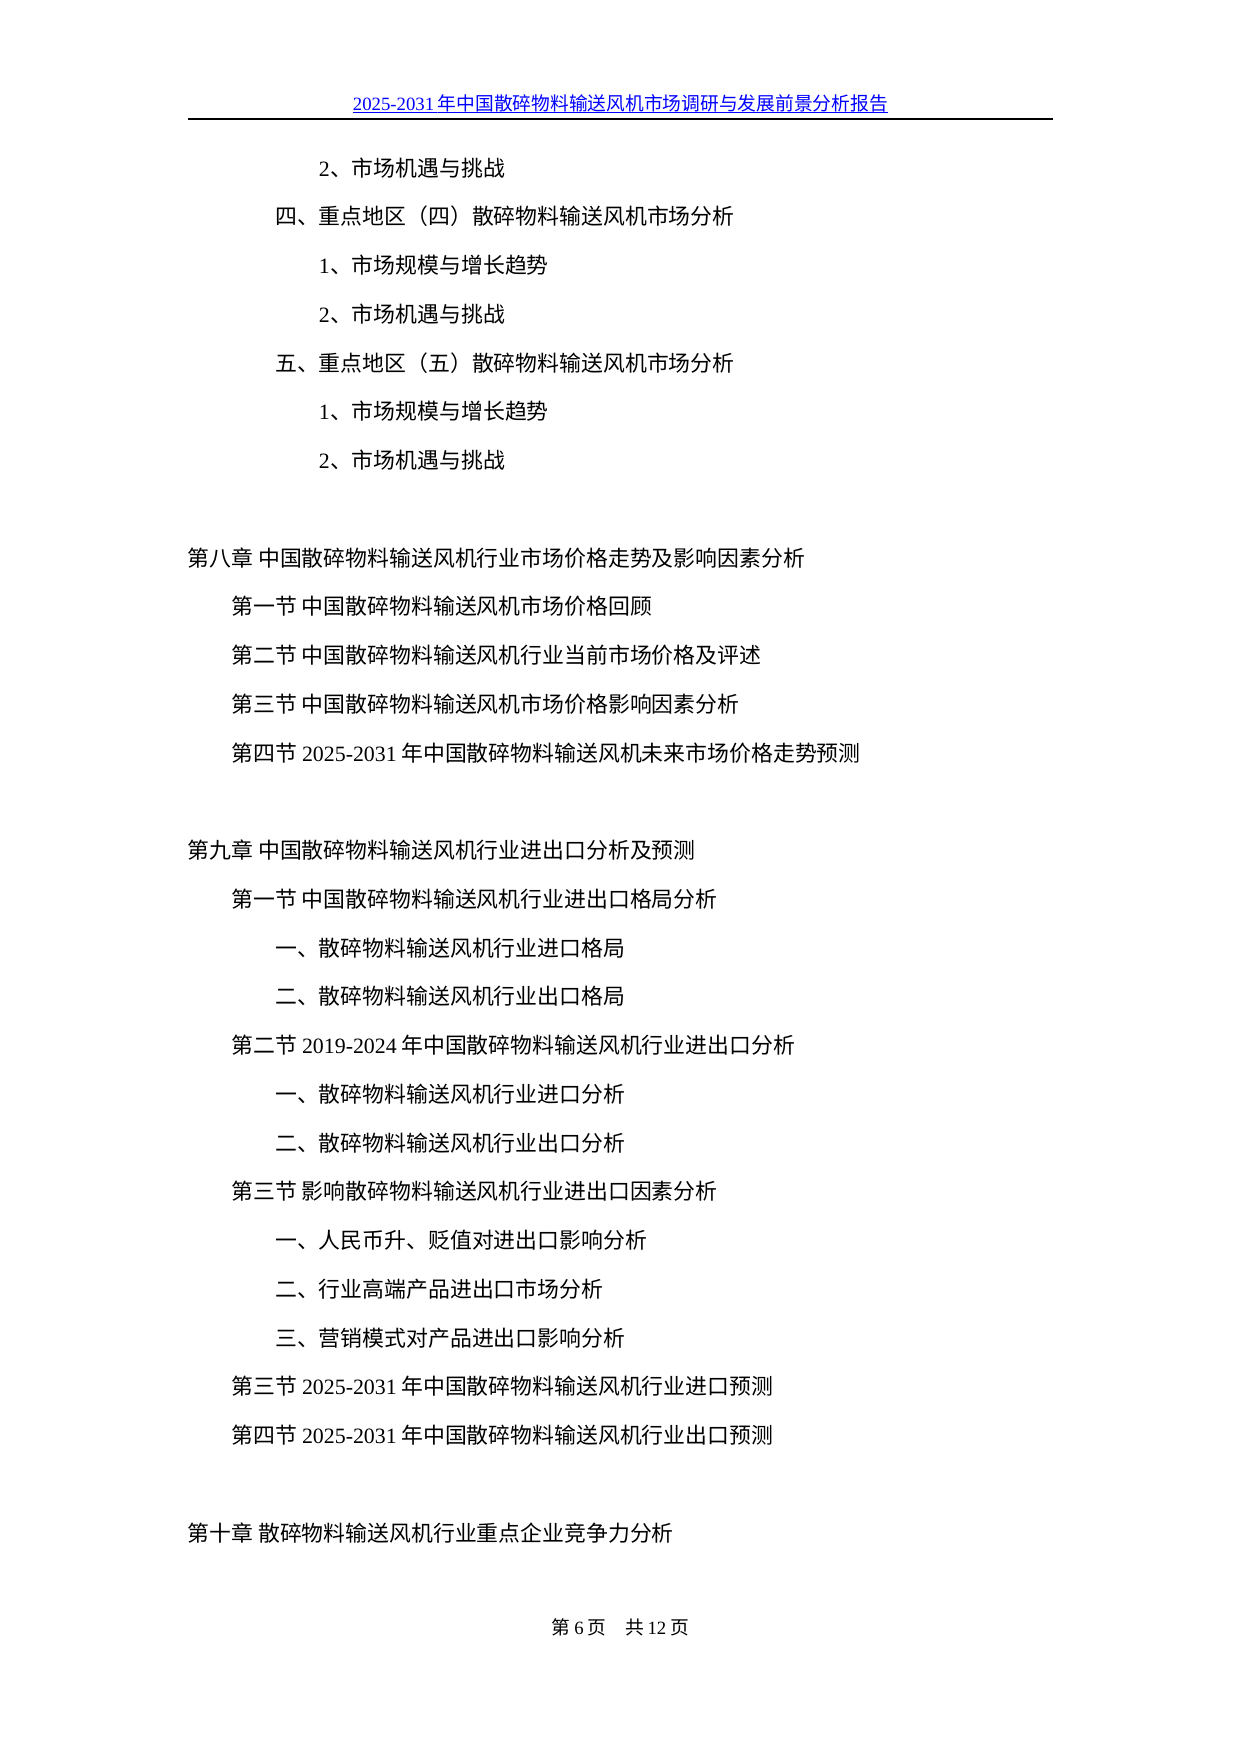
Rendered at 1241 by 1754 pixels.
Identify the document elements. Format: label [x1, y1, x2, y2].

text [187, 150, 1053, 1548]
